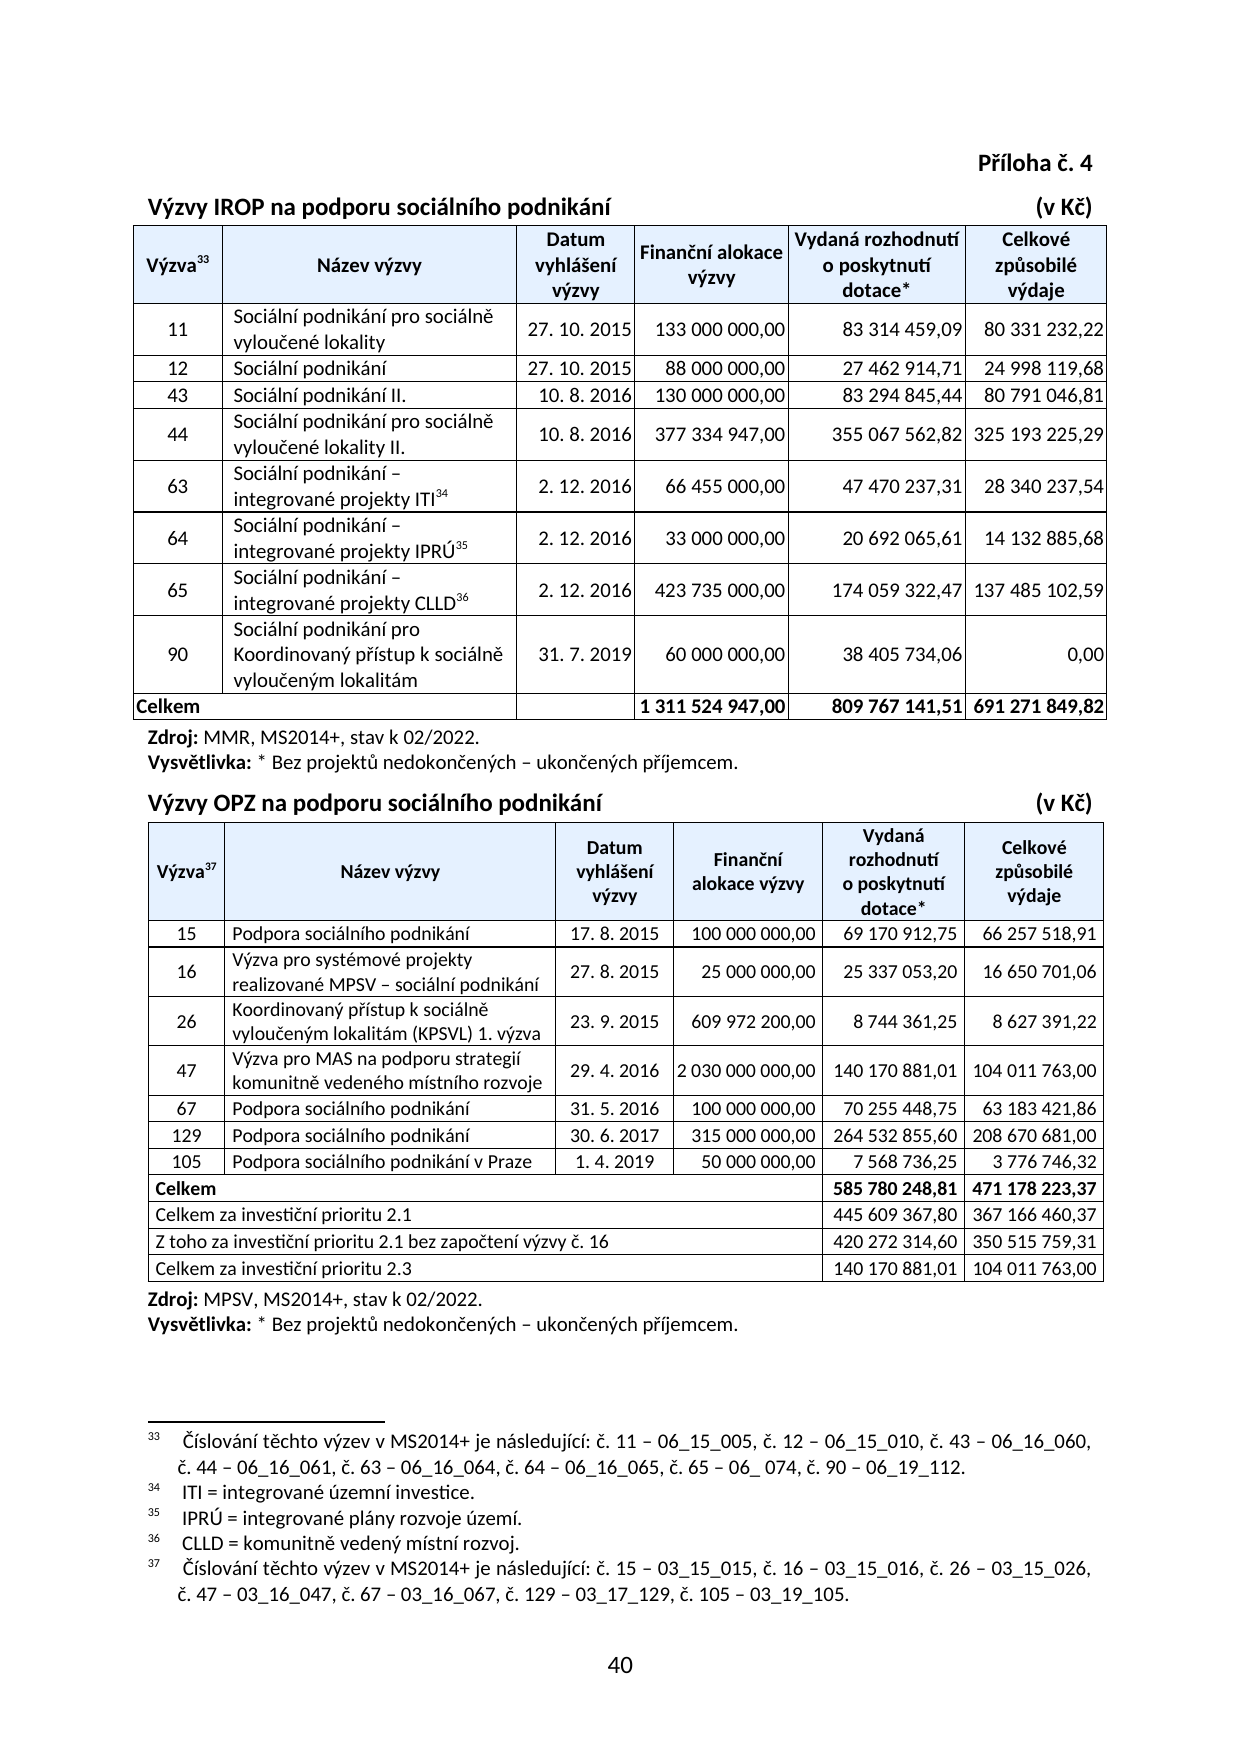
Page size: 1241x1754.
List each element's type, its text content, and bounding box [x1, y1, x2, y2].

text Zdroj: MPSV, MS2014+, stav k 02/2022. [148, 1286, 1093, 1311]
table_cell 83 294 845,44 [789, 382, 965, 408]
table_cell 315 000 000,00 [674, 1122, 822, 1148]
table_cell Sociální podnikání – integrované projekty IPRÚ [223, 513, 516, 563]
table_cell 25 000 000,00 [674, 948, 822, 996]
table_cell Podpora sociálního podnikání [225, 921, 555, 946]
table_cell Celkem za investiční prioritu 2.1 [149, 1202, 822, 1227]
table_header Název výzvy [223, 226, 516, 303]
table_cell 50 000 000,00 [674, 1149, 822, 1174]
table_cell 325 193 225,29 [966, 409, 1106, 459]
table_cell 66 455 000,00 [635, 461, 788, 511]
table_cell Sociální podnikání – integrované projekty ITI [223, 461, 516, 511]
table_cell [517, 694, 634, 719]
table_cell Z toho za investiční prioritu 2.1 bez započtení výzvy č. 16 [149, 1229, 822, 1254]
table_cell 80 331 232,22 [966, 304, 1106, 354]
table_cell 30. 6. 2017 [556, 1122, 673, 1148]
table_cell 100 000 000,00 [674, 921, 822, 946]
table_cell Výzva pro MAS na podporu strategií komunitně vedeného místního rozvoje [225, 1046, 555, 1094]
table_cell 1. 4. 2019 [556, 1149, 673, 1174]
table_cell Sociální podnikání pro sociálně vyloučené lokality [223, 304, 516, 354]
table_cell 2. 12. 2016 [517, 564, 634, 615]
text Vysvětlivka: * Bez projektů nedokončených – ukončených příjemcem. [148, 749, 1093, 775]
table_cell 67 [149, 1096, 224, 1121]
table_cell 691 271 849,82 [966, 694, 1106, 719]
table_cell 2. 12. 2016 [517, 461, 634, 511]
table_cell 90 [134, 616, 222, 692]
table_cell Sociální podnikání – integrované projekty CLLD [223, 564, 516, 615]
table_cell 105 [149, 1149, 224, 1174]
table_cell 27 462 914,71 [789, 356, 965, 381]
table_cell 33 000 000,00 [635, 513, 788, 563]
text Výzvy OPZ na podporu sociálního podnikání (v Kč) [148, 787, 1093, 818]
table_cell 471 178 223,37 [965, 1175, 1103, 1201]
table_header Datum vyhlášení výzvy [556, 823, 673, 920]
text Zdroj: MMR, MS2014+, stav k 02/2022. [148, 724, 1093, 749]
table_cell 140 170 881,01 [823, 1046, 964, 1094]
table_cell 27. 10. 2015 [517, 356, 634, 381]
table_cell 16 650 701,06 [965, 948, 1103, 996]
table_header Finanční alokace výzvy [635, 226, 788, 303]
table_cell 24 998 119,68 [966, 356, 1106, 381]
table_header Finanční alokace výzvy [674, 823, 822, 920]
table_header Vydaná rozhodnutí o poskytnutí dotace* [789, 226, 965, 303]
table_cell 44 [134, 409, 222, 459]
table_cell 0,00 [966, 616, 1106, 692]
table_header Výzva [134, 226, 222, 303]
table_header Název výzvy [225, 823, 555, 920]
table_cell 2. 12. 2016 [517, 513, 634, 563]
table_cell 65 [134, 564, 222, 615]
table_cell 264 532 855,60 [823, 1122, 964, 1148]
table_cell Celkem za investiční prioritu 2.3 [149, 1255, 822, 1281]
text Příloha č. 4 [148, 148, 1093, 178]
table_cell 31. 7. 2019 [517, 616, 634, 692]
table_cell 420 272 314,60 [823, 1229, 964, 1254]
table_cell 80 791 046,81 [966, 382, 1106, 408]
table_cell 63 183 421,86 [965, 1096, 1103, 1121]
table_cell 27. 10. 2015 [517, 304, 634, 354]
table_cell 7 568 736,25 [823, 1149, 964, 1174]
table_cell 350 515 759,31 [965, 1229, 1103, 1254]
table_cell 809 767 141,51 [789, 694, 965, 719]
table_cell 15 [149, 921, 224, 946]
table_header Datum vyhlášení výzvy [517, 226, 634, 303]
table_cell 8 627 391,22 [965, 997, 1103, 1045]
table_cell 43 [134, 382, 222, 408]
table_cell Podpora sociálního podnikání [225, 1096, 555, 1121]
table_cell 130 000 000,00 [635, 382, 788, 408]
text Vysvětlivka: * Bez projektů nedokončených – ukončených příjemcem. [148, 1311, 1093, 1337]
table_cell 2 030 000 000,00 [674, 1046, 822, 1094]
table_cell 423 735 000,00 [635, 564, 788, 615]
table_cell 355 067 562,82 [789, 409, 965, 459]
table_cell Podpora sociálního podnikání v Praze [225, 1149, 555, 1174]
text Výzvy IROP na podporu sociálního podnikání (v Kč) [148, 191, 1093, 221]
table_cell 609 972 200,00 [674, 997, 822, 1045]
table_header Výzva [149, 823, 224, 920]
table_header Vydaná rozhodnutí o poskytnutí dotace* [823, 823, 964, 920]
table_cell 16 [149, 948, 224, 996]
table_cell 137 485 102,59 [966, 564, 1106, 615]
table_cell 31. 5. 2016 [556, 1096, 673, 1121]
table_cell 208 670 681,00 [965, 1122, 1103, 1148]
table_cell 377 334 947,00 [635, 409, 788, 459]
table_cell 104 011 763,00 [965, 1255, 1103, 1281]
table_cell 140 170 881,01 [823, 1255, 964, 1281]
table_cell 104 011 763,00 [965, 1046, 1103, 1094]
table_cell 1 311 524 947,00 [635, 694, 788, 719]
table_cell 14 132 885,68 [966, 513, 1106, 563]
table_header Celkové způsobilé výdaje [965, 823, 1103, 920]
table_cell Sociální podnikání pro sociálně vyloučené lokality II. [223, 409, 516, 459]
table_cell 100 000 000,00 [674, 1096, 822, 1121]
table_cell 25 337 053,20 [823, 948, 964, 996]
table_cell 27. 8. 2015 [556, 948, 673, 996]
table_cell 20 692 065,61 [789, 513, 965, 563]
table_cell 3 776 746,32 [965, 1149, 1103, 1174]
table_cell 17. 8. 2015 [556, 921, 673, 946]
table_cell 47 [149, 1046, 224, 1094]
table_cell 66 257 518,91 [965, 921, 1103, 946]
table_cell 83 314 459,09 [789, 304, 965, 354]
table_cell Celkem [149, 1175, 822, 1201]
table_cell Celkem [134, 694, 516, 719]
table_cell 60 000 000,00 [635, 616, 788, 692]
table_cell 29. 4. 2016 [556, 1046, 673, 1094]
table_cell 445 609 367,80 [823, 1202, 964, 1227]
table_cell 129 [149, 1122, 224, 1148]
table_cell 11 [134, 304, 222, 354]
table_cell Podpora sociálního podnikání [225, 1122, 555, 1148]
table_cell 69 170 912,75 [823, 921, 964, 946]
table_cell Sociální podnikání pro Koordinovaný přístup k sociálně vyloučeným lokalitám [223, 616, 516, 692]
table_cell 174 059 322,47 [789, 564, 965, 615]
table_cell Výzva pro systémové projekty realizované MPSV – sociální podnikání [225, 948, 555, 996]
table_cell 70 255 448,75 [823, 1096, 964, 1121]
table_cell 63 [134, 461, 222, 511]
table_cell 38 405 734,06 [789, 616, 965, 692]
table_header Celkové způsobilé výdaje [966, 226, 1106, 303]
table_cell 12 [134, 356, 222, 381]
table_cell 26 [149, 997, 224, 1045]
table_cell Koordinovaný přístup k sociálně vyloučeným lokalitám (KPSVL) 1. výzva [225, 997, 555, 1045]
table_cell 10. 8. 2016 [517, 382, 634, 408]
table_cell 367 166 460,37 [965, 1202, 1103, 1227]
table_cell 88 000 000,00 [635, 356, 788, 381]
table_cell 64 [134, 513, 222, 563]
table_cell 585 780 248,81 [823, 1175, 964, 1201]
table_cell Sociální podnikání [223, 356, 516, 381]
table_cell 23. 9. 2015 [556, 997, 673, 1045]
table_cell 133 000 000,00 [635, 304, 788, 354]
table_cell 10. 8. 2016 [517, 409, 634, 459]
table_cell 8 744 361,25 [823, 997, 964, 1045]
table_cell Sociální podnikání II. [223, 382, 516, 408]
table_cell 47 470 237,31 [789, 461, 965, 511]
table_cell 28 340 237,54 [966, 461, 1106, 511]
